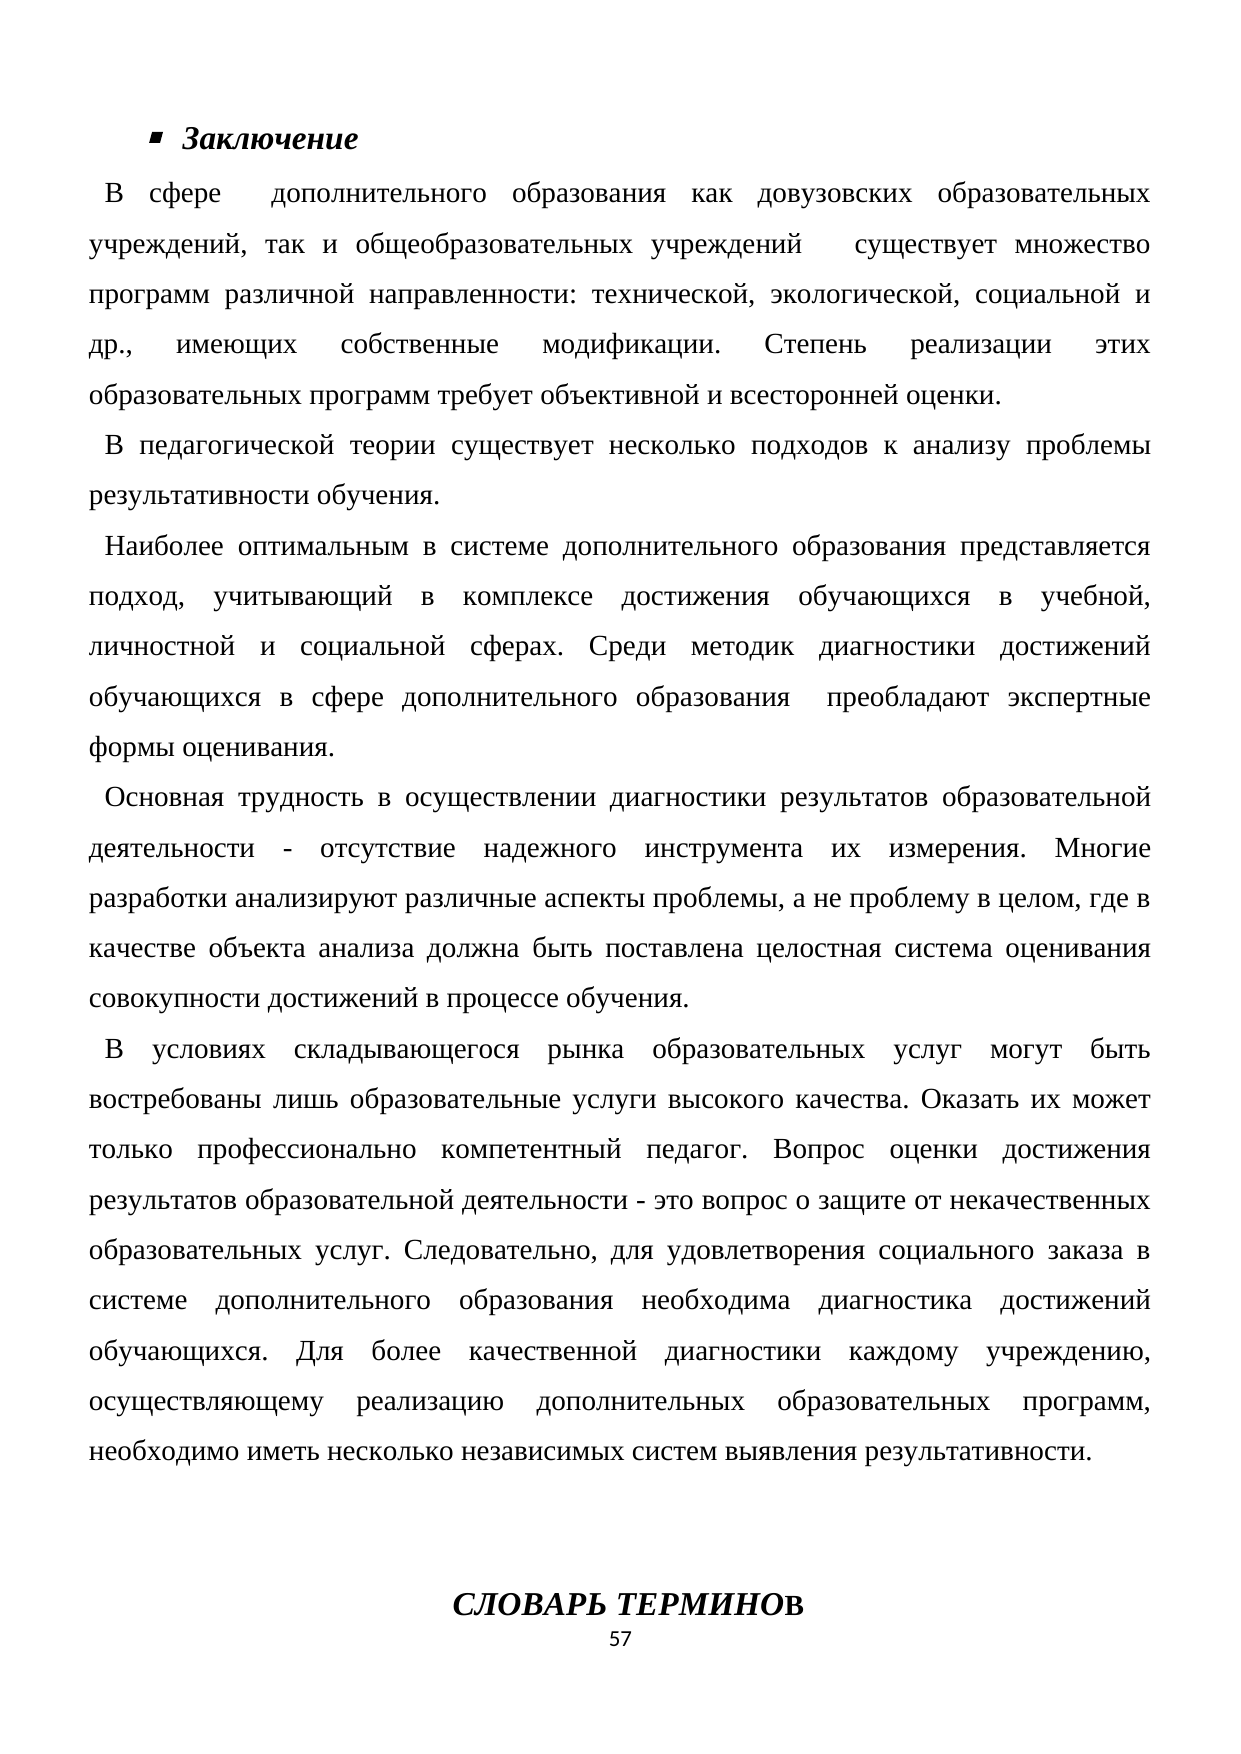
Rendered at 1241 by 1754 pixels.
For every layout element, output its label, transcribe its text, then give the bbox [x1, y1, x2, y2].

text В педагогической теории существует несколько подходов к анализу проблемы результативности обучения. [89, 427, 1152, 511]
text В сфере дополнительного образования как довузовских образовательных учреждений, так и общеобразовательных учреждений существует множество программ различной направленности: технической, экологической, социальной и др., имеющих собственные модификации. Степень реализации этих образовательных программ требует объективной и всесторонней оценки. [89, 176, 1152, 410]
text СЛОВАРЬ ТЕРМИНОВ [89, 1584, 1152, 1623]
text Наиболее оптимальным в системе дополнительного образования представляется подход, учитывающий в комплексе достижения обучающихся в учебной, личностной и социальной сферах. Среди методик диагностики достижений обучающихся в сфере дополнительного образования преобладают экспертные формы оценивания. [89, 528, 1152, 763]
list Заключение [145, 118, 1152, 156]
text Основная трудность в осуществлении диагностики результатов образовательной деятельности - отсутствие надежного инструмента их измерения. Многие разработки анализируют различные аспекты проблемы, а не проблему в целом, где в качестве объекта анализа должна быть поставлена целостная система оценивания совокупности достижений в процессе обучения. [89, 779, 1152, 1014]
text В условиях складывающегося рынка образовательных услуг могут быть востребованы лишь образовательные услуги высокого качества. Оказать их может только профессионально компетентный педагог. Вопрос оценки достижения результатов образовательной деятельности - это вопрос о защите от некачественных образовательных услуг. Следовательно, для удовлетворения социального заказа в системе дополнительного образования необходима диагностика достижений обучающихся. Для более качественной диагностики каждому учреждению, осуществляющему реализацию дополнительных образовательных программ, необходимо иметь несколько независимых систем выявления результативности. [89, 1031, 1152, 1467]
